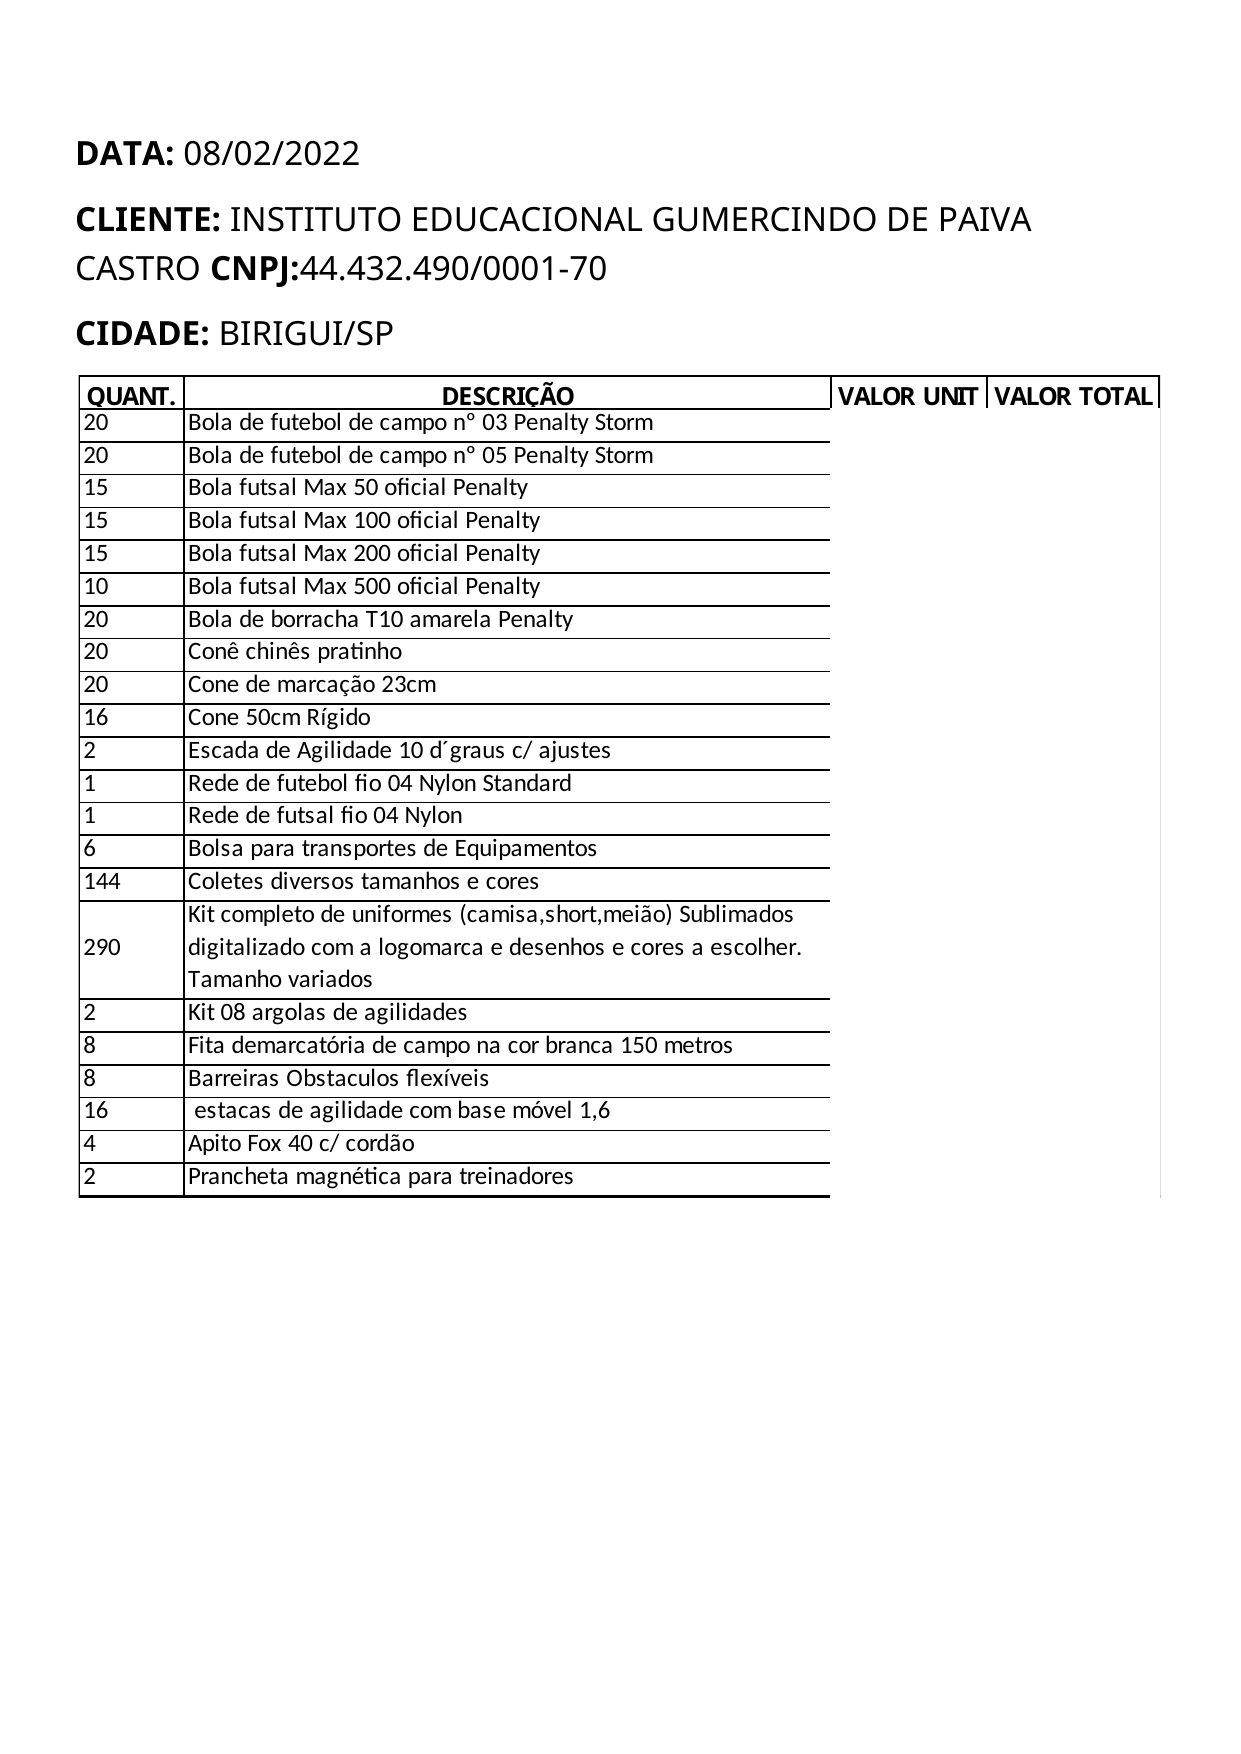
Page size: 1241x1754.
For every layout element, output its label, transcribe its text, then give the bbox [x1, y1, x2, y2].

text CIDADE: BIRIGUI/SP [75, 310, 1165, 355]
text CLIENTE: INSTITUTO EDUCACIONAL GUMERCINDO DE PAIVA CASTRO CNPJ:44.432.490/0001-70 [75, 195, 1165, 290]
text DATA: 08/02/2022 [75, 130, 1165, 175]
